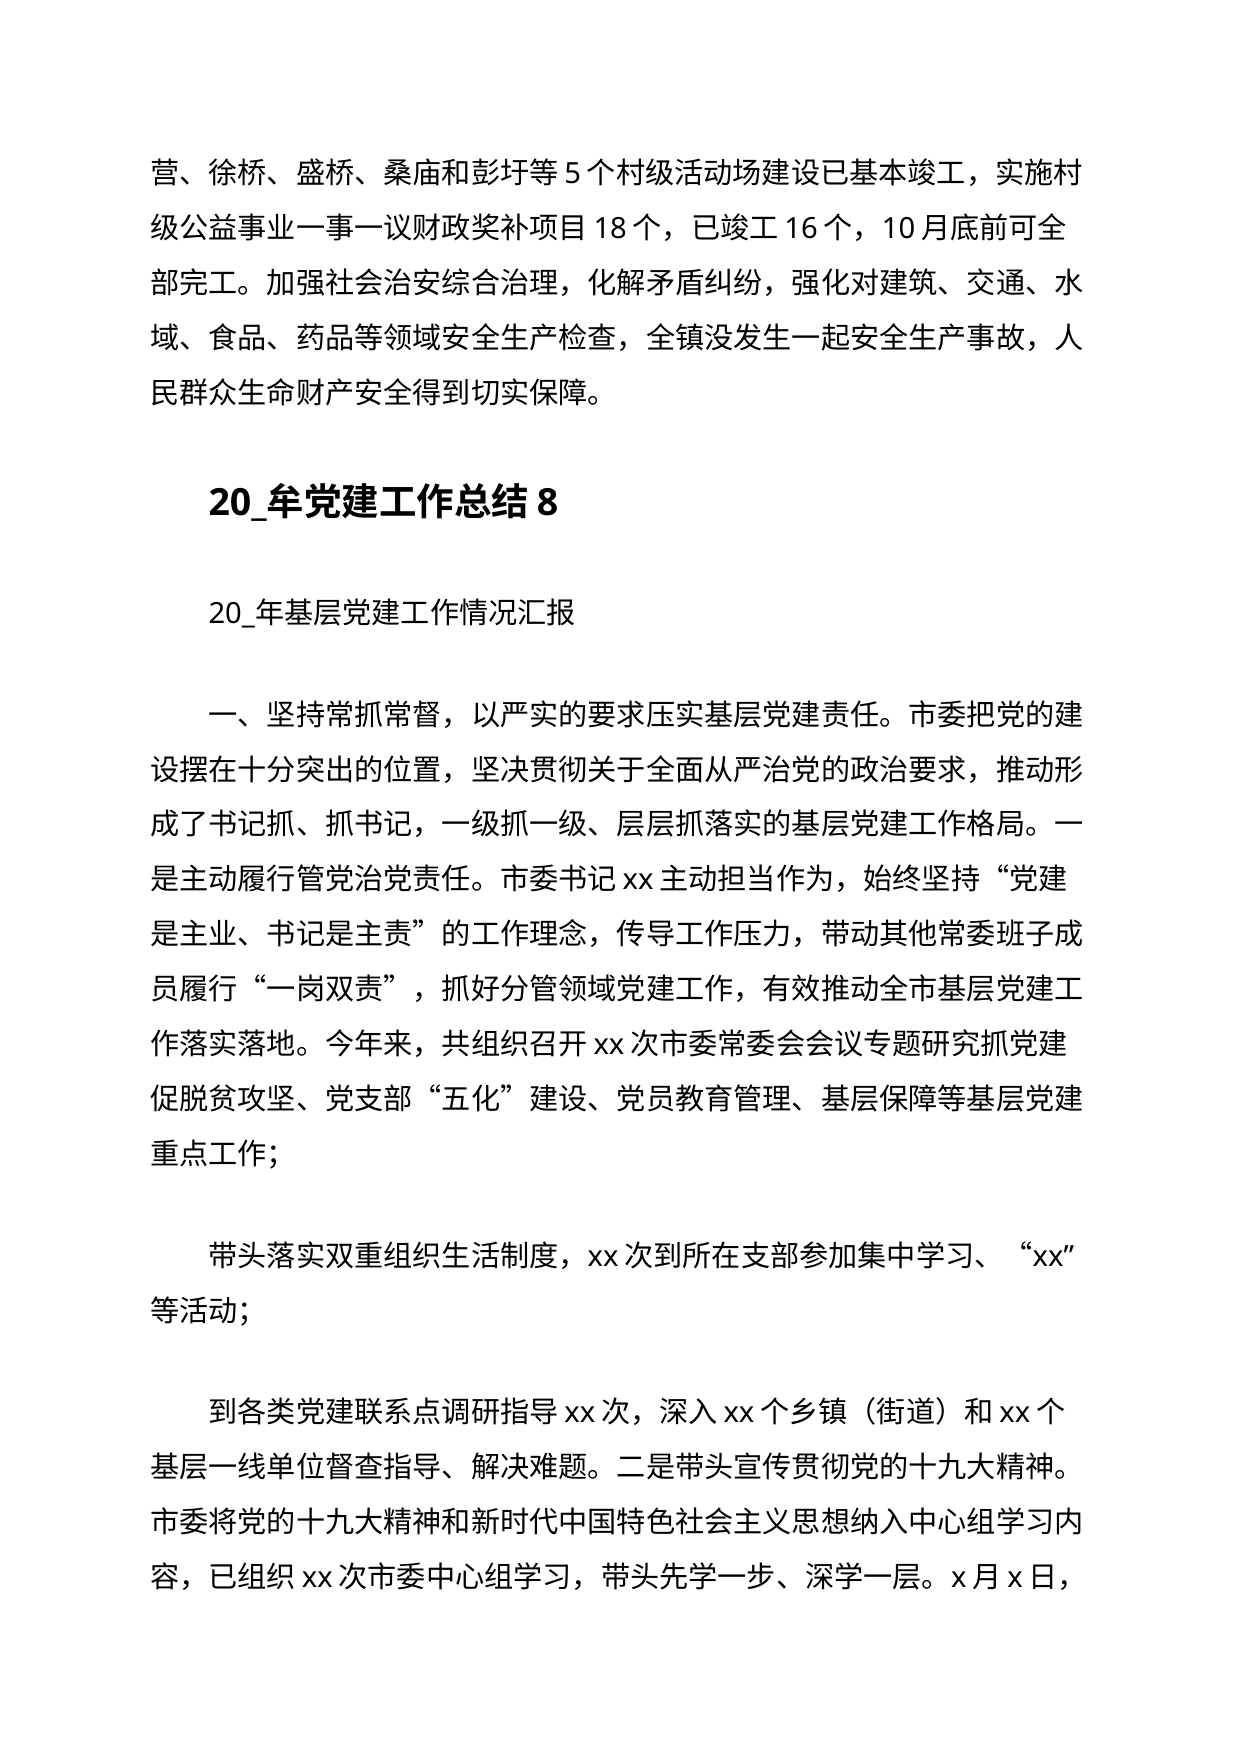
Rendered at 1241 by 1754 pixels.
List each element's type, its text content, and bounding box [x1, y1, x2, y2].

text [150, 150, 1090, 412]
text 带头落实双重组织生活制度，xx次到所在支部参加集中学习、“xx”等活动； [150, 1232, 1090, 1329]
text 20_年基层党建工作情况汇报 [150, 589, 1090, 632]
text 一、坚持常抓常督，以严实的要求压实基层党建责任。市委把党的建设摆在十分突出的位置，坚决贯彻关于全面从严治党的政治要求，推动形成了书记抓、抓书记，一级抓一级、层层抓落实的基层党建工作格局。一是主动履行管党治党责任。市委书记xx主动担当作为，始终坚持“党建是主业、书记是主责”的工作理念，传导工作压力，带动其他常委班子成员履行“一岗双责”，抓好分管领域党建工作，有效推动全市基层党建工作落实落地。今年来，共组织召开xx次市委常委会会议专题研究抓党建促脱贫攻坚、党支部“五化”建设、党员教育管理、基层保障等基层党建重点工作； [150, 691, 1090, 1173]
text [150, 1389, 1090, 1596]
text 20_牟党建工作总结8 [150, 472, 1090, 526]
